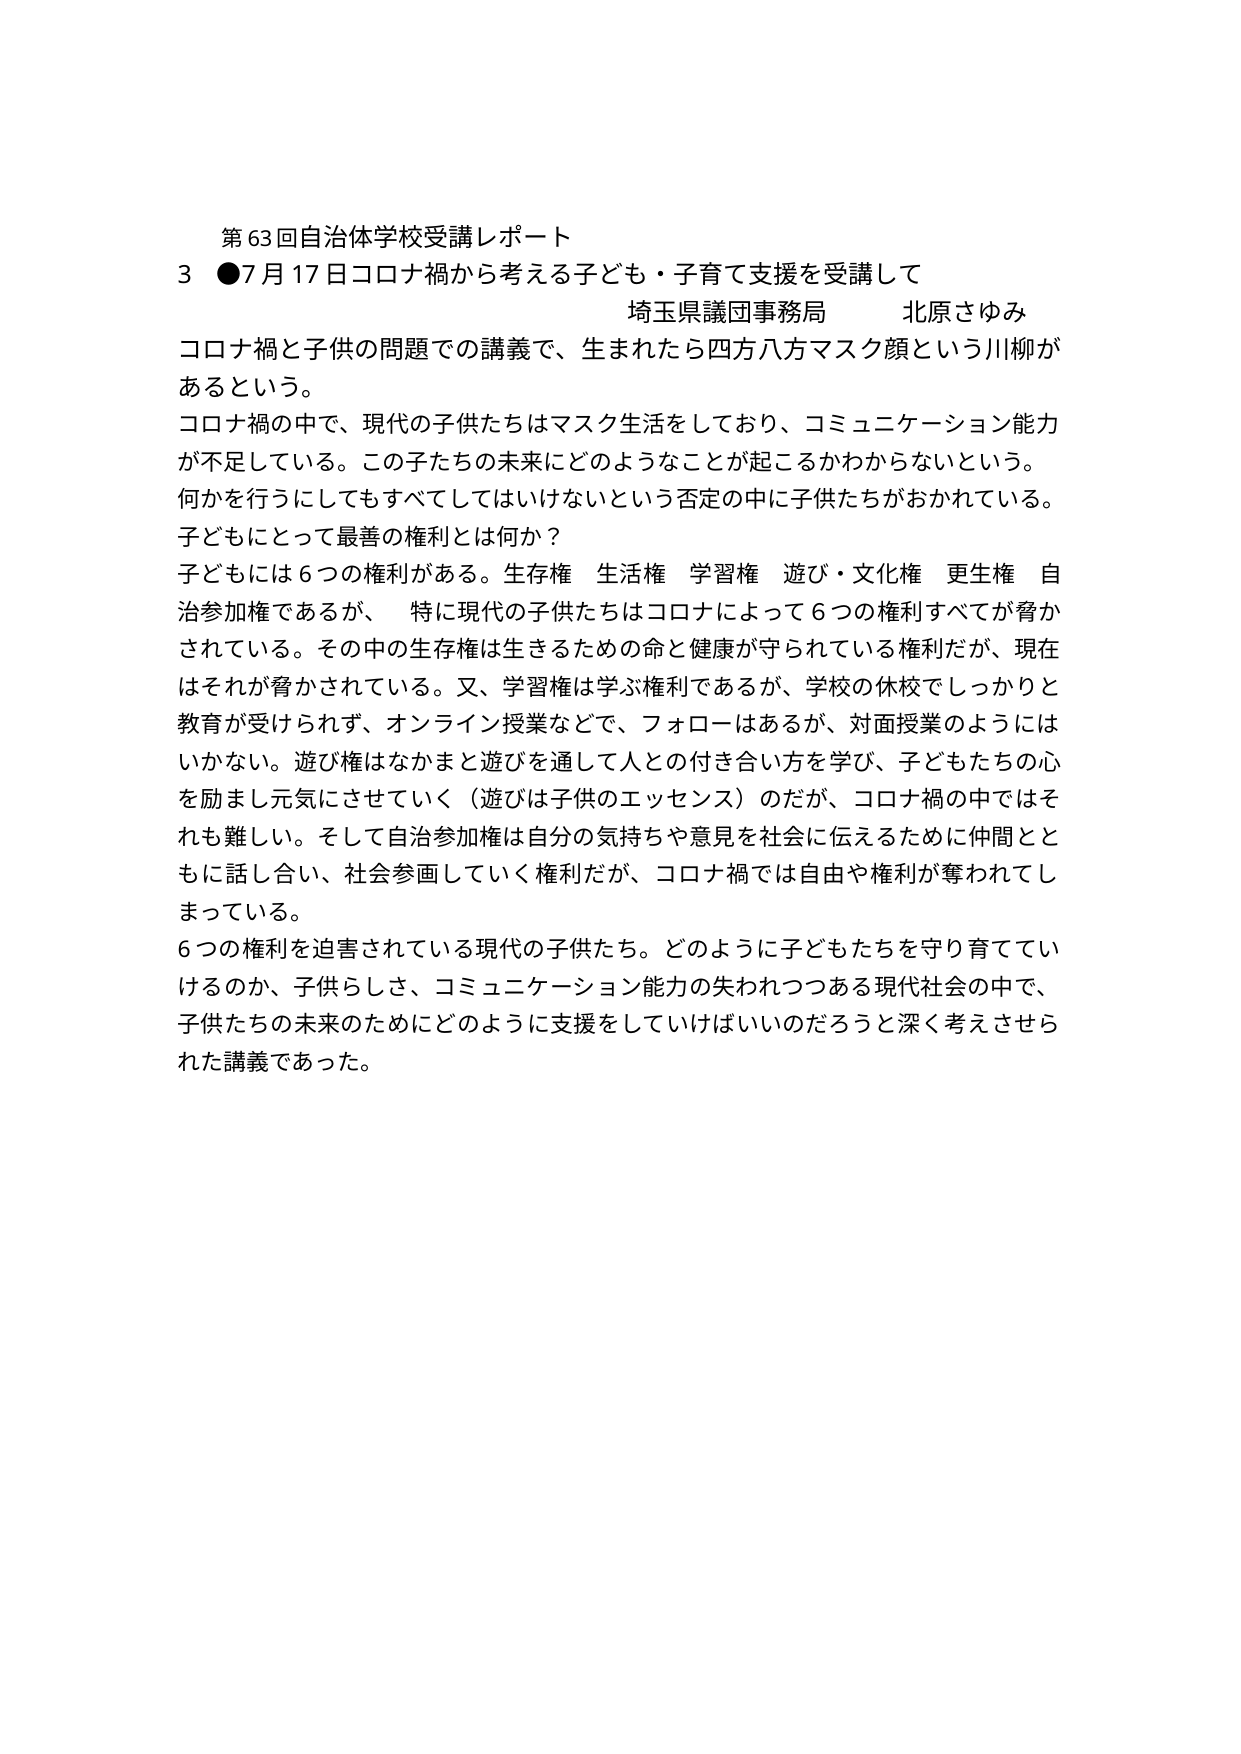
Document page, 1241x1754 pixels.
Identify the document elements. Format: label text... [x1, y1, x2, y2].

text 6つの権利を迫害されている現代の子供たち。どのように子どもたちを守り育てていけるのか、子供らしさ、コミュニケーション能力の失われつつある現代社会の中で、子供たちの未来のためにどのように支援をしていけばいいのだろうと深く考えさせられた講義であった。 [177, 929, 1063, 1079]
text コロナ禍と子供の問題での講義で、生まれたら四方八方マスク顔という川柳があるという。 [177, 329, 1063, 404]
text 子どもにとって最善の権利とは何か？ [177, 517, 1063, 554]
text コロナ禍の中で、現代の子供たちはマスク生活をしており、コミュニケーション能力が不足している。この子たちの未来にどのようなことが起こるかわからないという。 [177, 404, 1063, 479]
text 何かを行うにしてもすべてしてはいけないという否定の中に子供たちがおかれている。 [177, 479, 1063, 517]
text 3 ●7月17日コロナ禍から考える子ども・子育て支援を受講して [177, 254, 1063, 292]
text 埼玉県議団事務局 北原さゆみ [177, 292, 1063, 329]
text 第63回自治体学校受講レポート [177, 217, 1063, 254]
text 子どもには6つの権利がある。生存権 生活権 学習権 遊び・文化権 更生権 自治参加権であるが、 特に現代の子供たちはコロナによって６つの権利すべてが脅かされている。その中の生存権は生きるための命と健康が守られている権利だが、現在はそれが脅かされている。又、学習権は学ぶ権利であるが、学校の休校でしっかりと教育が受けられず、オンライン授業などで、フォローはあるが、対面授業のようにはいかない。遊び権はなかまと遊びを通して人との付き合い方を学び、子どもたちの心を励まし元気にさせていく（遊びは子供のエッセンス）のだが、コロナ禍の中ではそれも難しい。そして自治参加権は自分の気持ちや意見を社会に伝えるために仲間とともに話し合い、社会参画していく権利だが、コロナ禍では自由や権利が奪われてしまっている。 [177, 554, 1063, 929]
